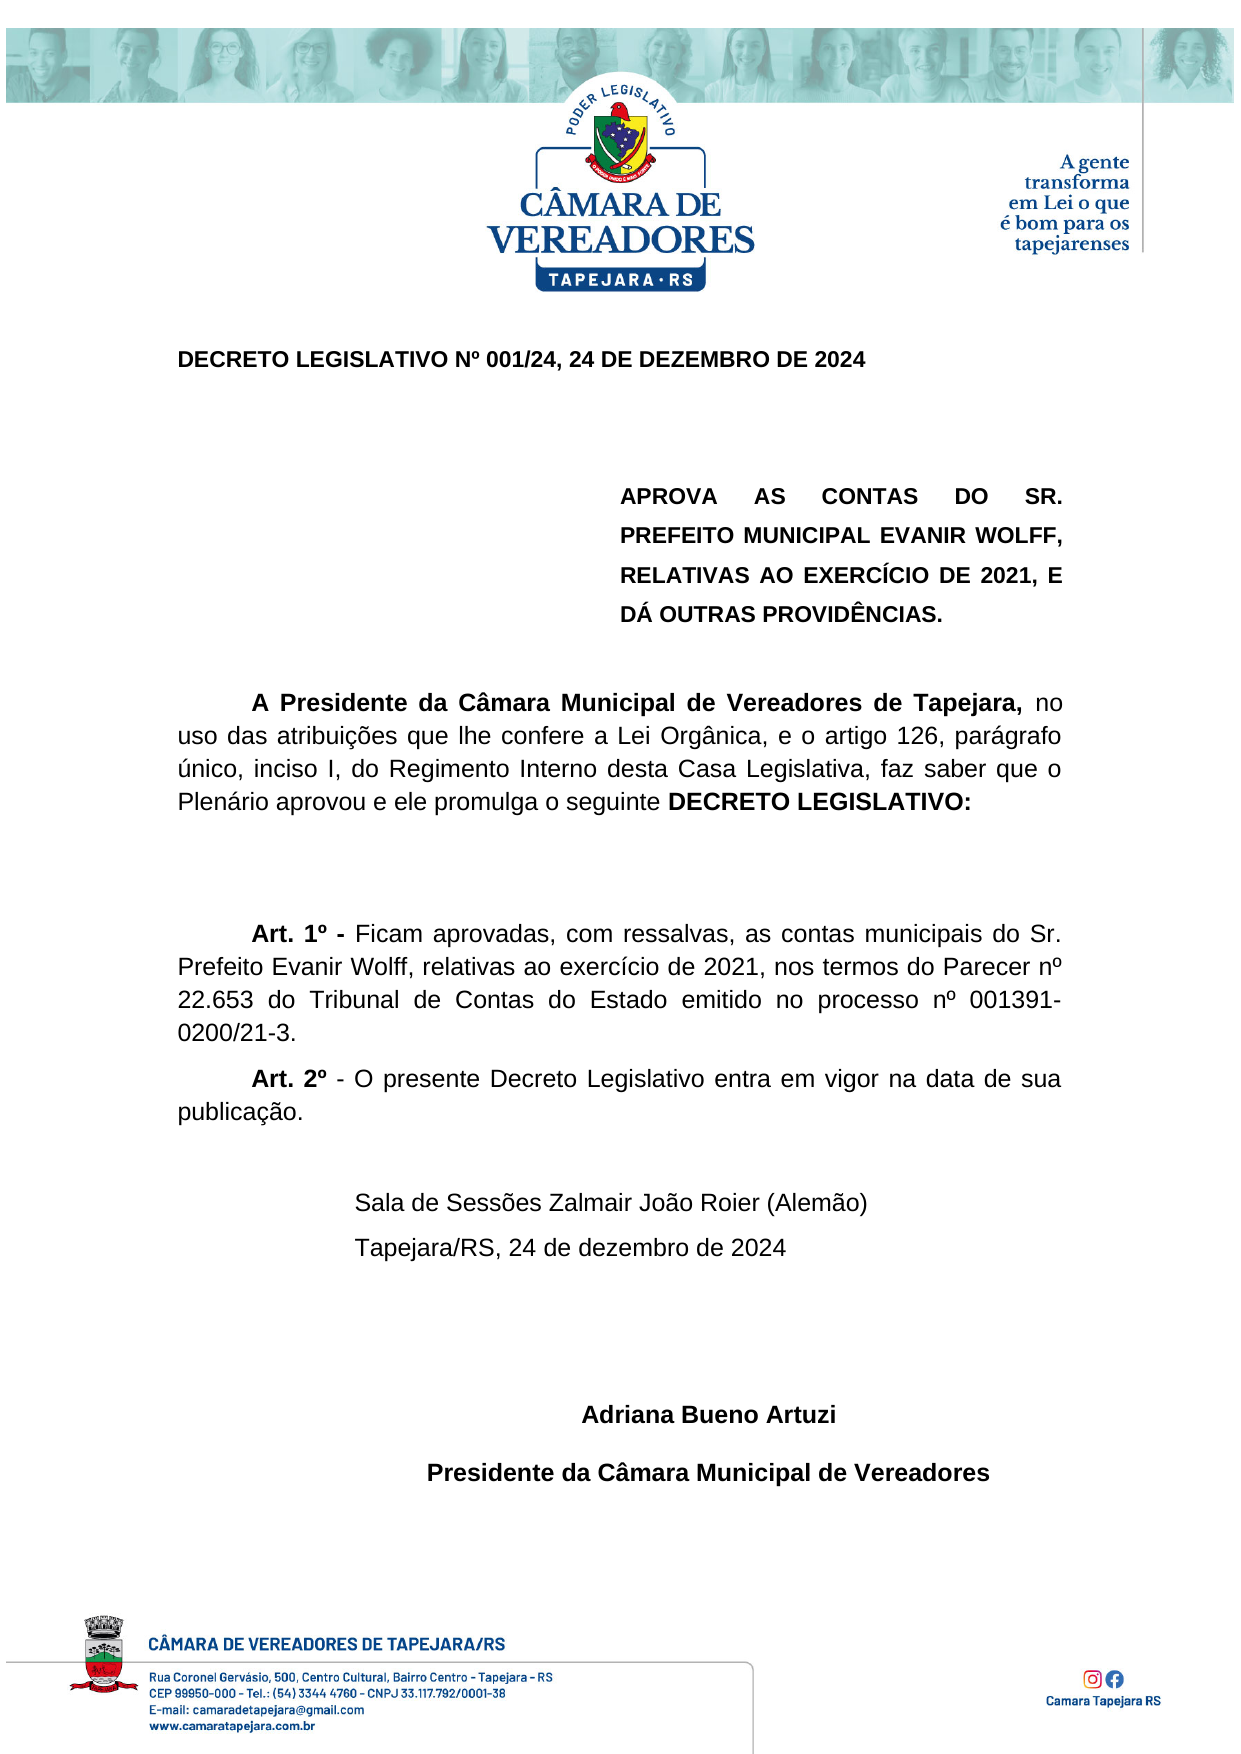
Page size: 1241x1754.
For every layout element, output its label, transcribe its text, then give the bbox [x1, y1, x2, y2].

text Art. 1º - Ficam aprovadas, com ressalvas, as contas municipais do Sr. Prefeito Evanir Wolff, relativas ao exercício de 2021, nos termos do Parecer nº 22.653 do Tribunal de Contas do Estado emitido no processo nº 001391-0200/21-3. [177, 919, 1063, 1047]
title APROVA AS CONTAS DO SR. PREFEITO MUNICIPAL EVANIR WOLFF, RELATIVAS AO EXERCÍCIO DE 2021, E DÁ OUTRAS PROVIDÊNCIAS. [620, 483, 1063, 628]
text DECRETO LEGISLATIVO Nº 001/24, 24 DE DEZEMBRO DE 2024 [177, 346, 1063, 372]
text Presidente da Câmara Municipal de Vereadores [354, 1458, 1063, 1486]
text Sala de Sessões Zalmair João Roier (Alemão) [177, 1188, 1063, 1217]
text Adriana Bueno Artuzi [354, 1400, 1063, 1429]
text Tapejara/RS, 24 de dezembro de 2024 [177, 1233, 1063, 1262]
text A Presidente da Câmara Municipal de Vereadores de Tapejara, no uso das atribuições que lhe confere a Lei Orgânica, e o artigo 126, parágrafo único, inciso I, do Regimento Interno desta Casa Legislativa, faz saber que o Plenário aprovou e ele promulga o seguinte DECRETO LEGISLATIVO: [177, 688, 1063, 816]
text Art. 2º - O presente Decreto Legislativo entra em vigor na data de sua publicação. [177, 1064, 1063, 1126]
picture [6, 28, 1234, 1754]
